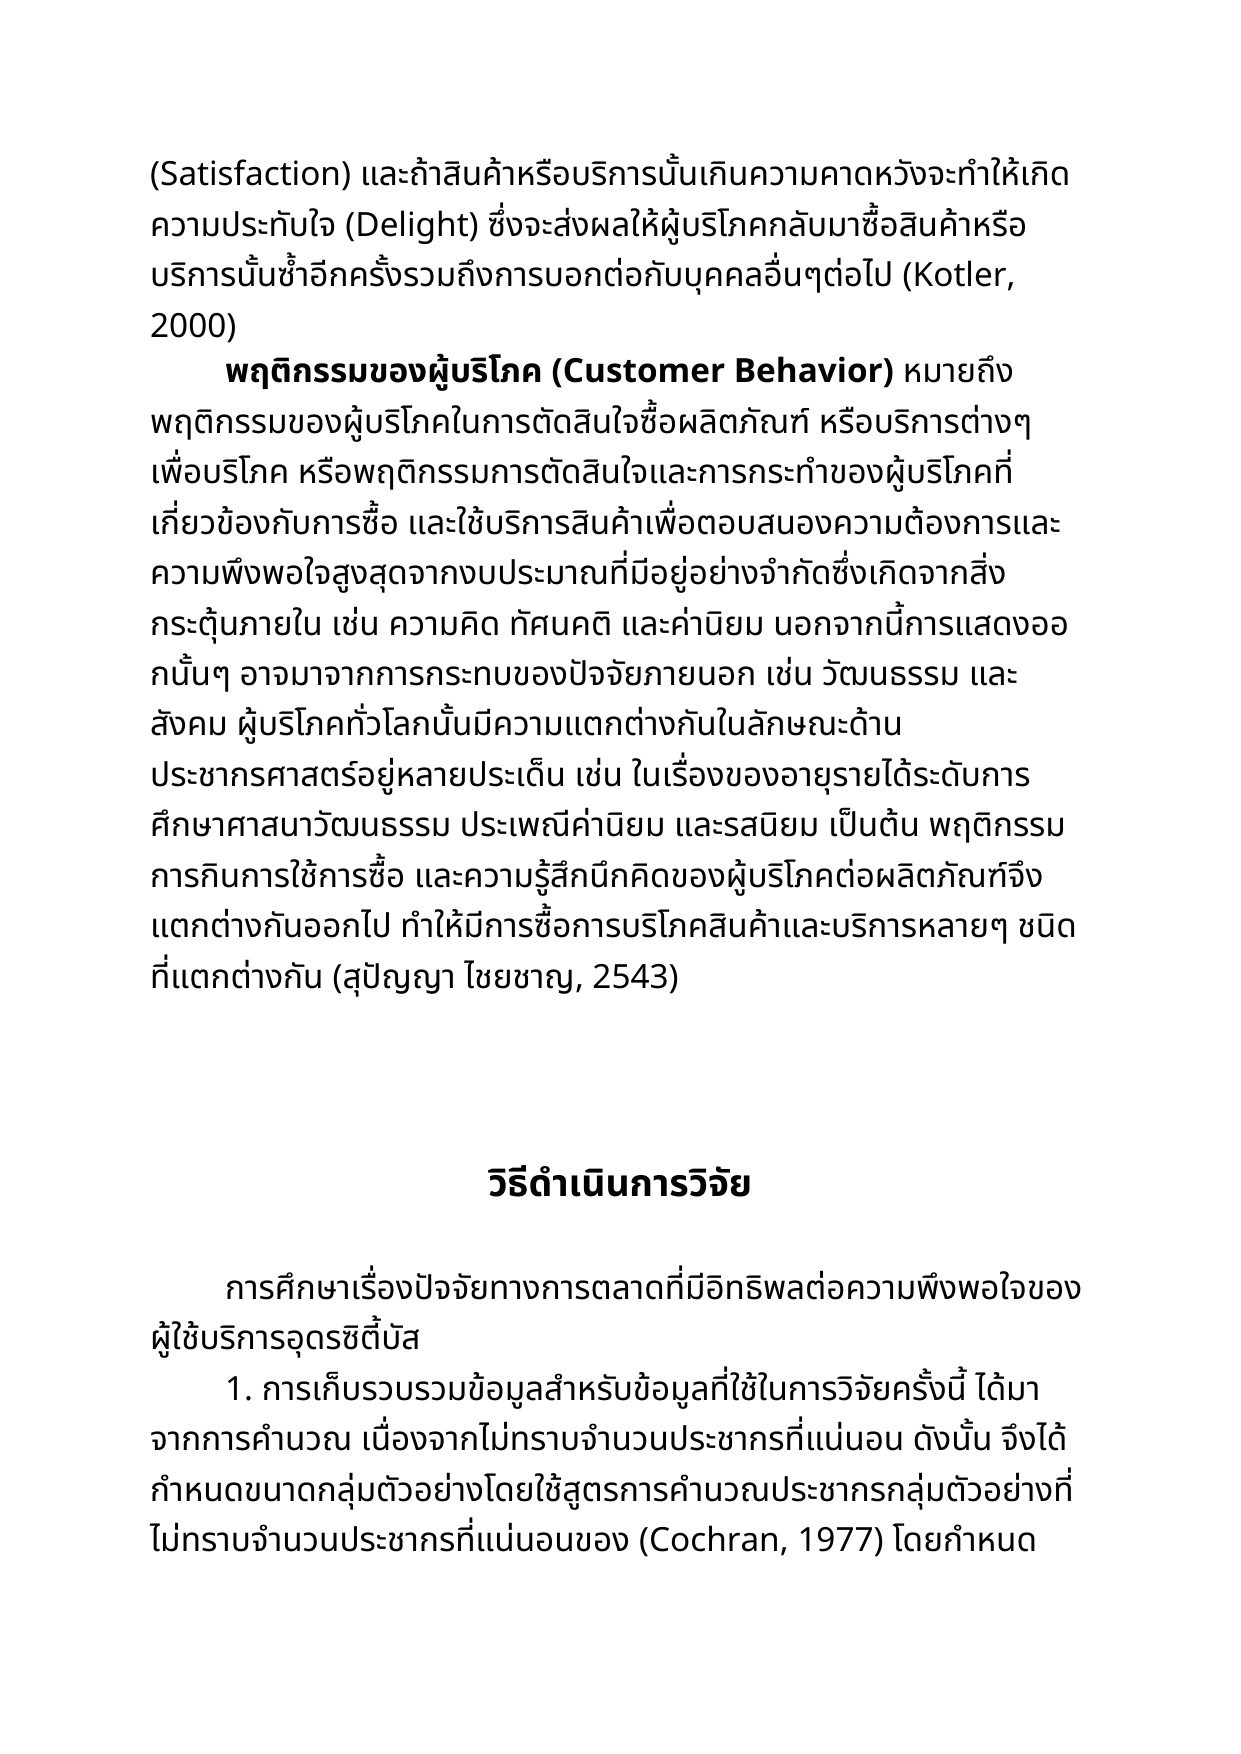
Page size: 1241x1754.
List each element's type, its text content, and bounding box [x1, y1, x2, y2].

text พฤติกรรมของผู้บริโภค (Customer Behavior) หมายถึง พฤติกรรมของผู้บริโภคในการตัดสินใจซื้อผลิตภัณฑ์ หรือบริการต่างๆ เพื่อบริโภค หรือพฤติกรรมการตัดสินใจและการกระทำของผู้บริโภคที่เกี่ยวข้องกับการซื้อ และใช้บริการสินค้าเพื่อตอบสนองความต้องการและความพึงพอใจสูงสุดจากงบประมาณที่มีอยู่อย่างจำกัดซึ่งเกิดจากสิ่งกระตุ้นภายใน เช่น ความคิด ทัศนคติ และค่านิยม นอกจากนี้การแสดงออกนั้นๆ อาจมาจากการกระทบของปัจจัยภายนอก เช่น วัฒนธรรม และ สังคม ผู้บริโภคทั่วโลกนั้นมีความแตกต่างกันในลักษณะด้านประชากรศาสตร์อยู่หลายประเด็น เช่น ในเรื่องของอายุรายได้ระดับการศึกษาศาสนาวัฒนธรรม ประเพณีค่านิยม และรสนิยม เป็นต้น พฤติกรรมการกินการใช้การซื้อ และความรู้สึกนึกคิดของผู้บริโภคต่อผลิตภัณฑ์จึงแตกต่างกันออกไป ทำให้มีการซื้อการบริโภคสินค้าและบริการหลายๆ ชนิดที่แตกต่างกัน (สุปัญญา ไชยชาญ, 2543) [150, 347, 1090, 1003]
text การศึกษาเรื่องปัจจัยทางการตลาดที่มีอิทธิพลต่อความพึงพอใจของผู้ใช้บริการอุดรซิตี้บัส [150, 1264, 1090, 1365]
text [150, 1365, 1090, 1567]
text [150, 150, 1090, 347]
text วิธีดำเนินการวิจัย [150, 1156, 1090, 1213]
